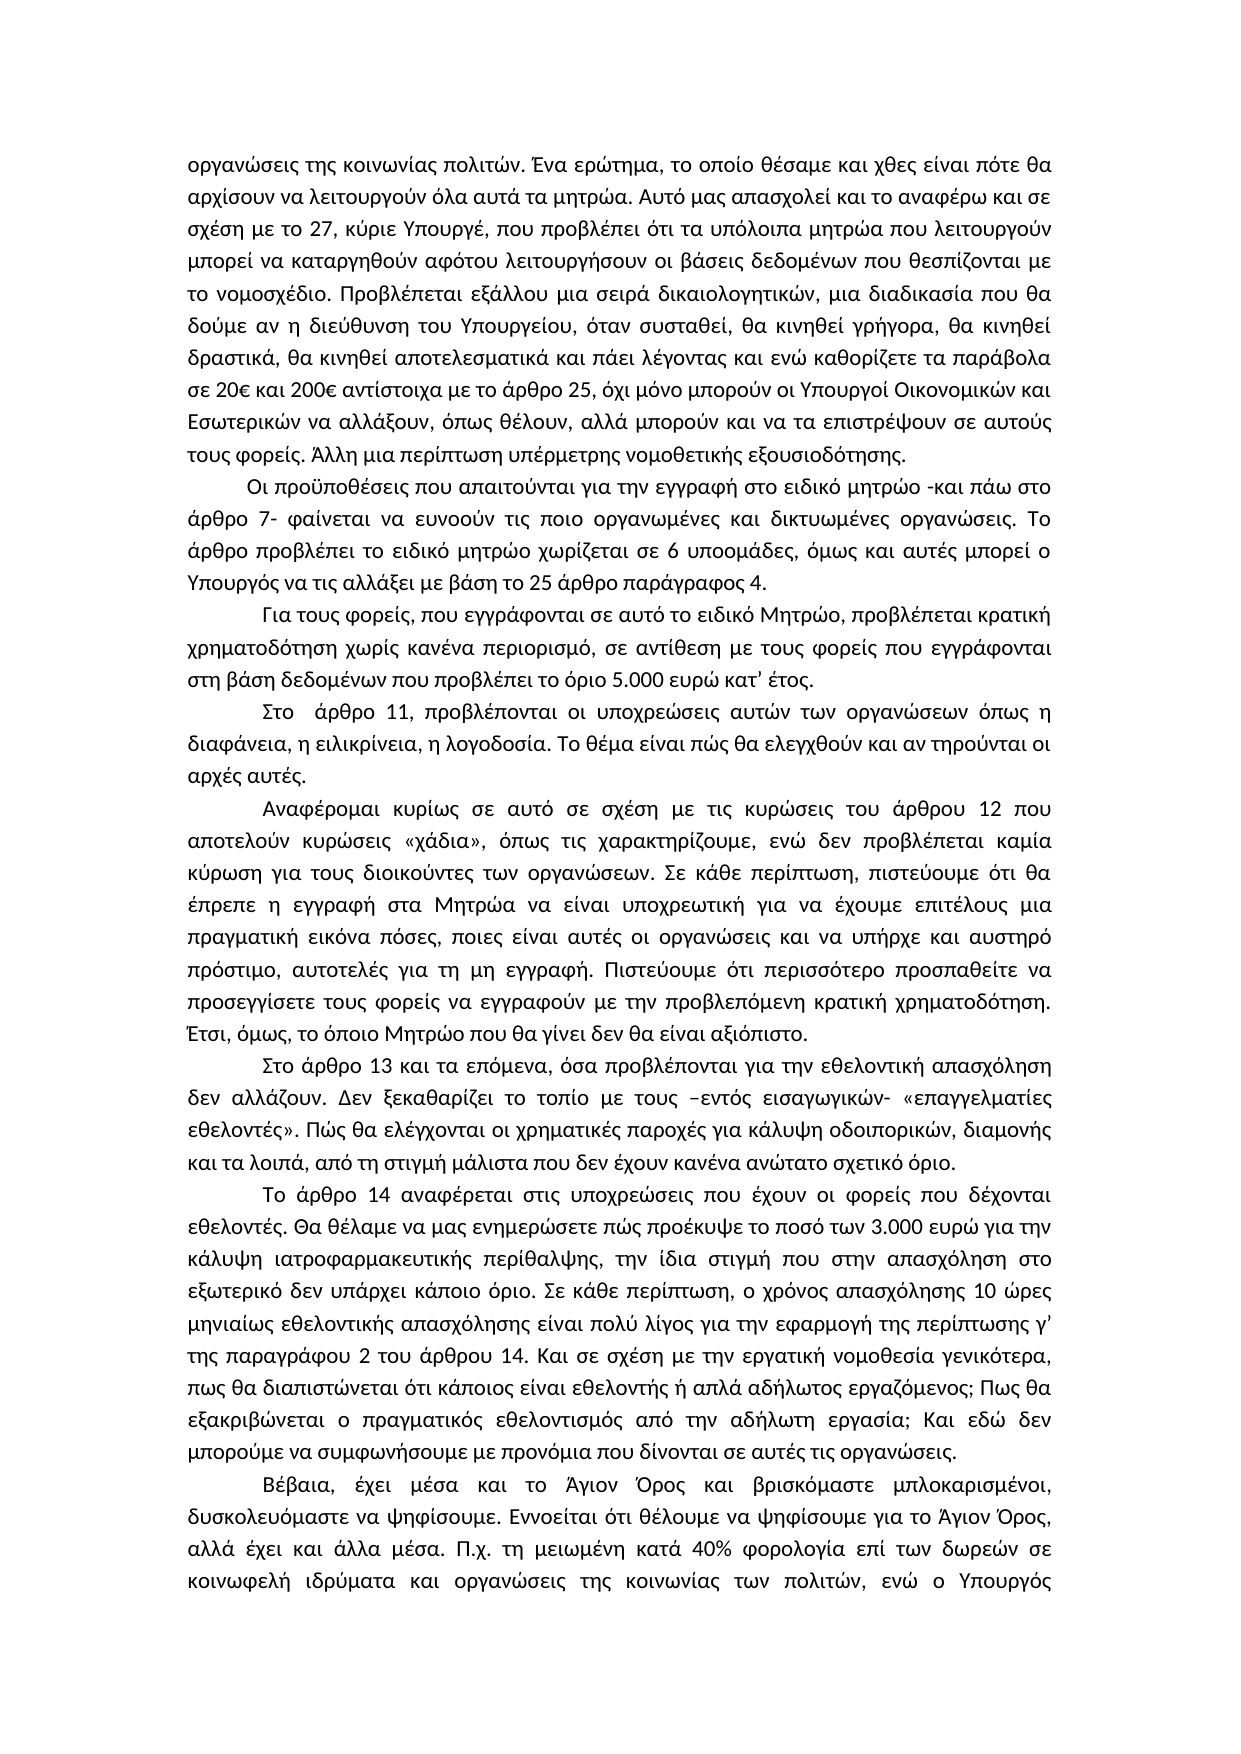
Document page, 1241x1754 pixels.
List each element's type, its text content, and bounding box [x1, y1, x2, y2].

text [187, 150, 1053, 468]
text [187, 1470, 1053, 1594]
text Αναφέρομαι κυρίως σε αυτό σε σχέση με τις κυρώσεις του άρθρου 12 που αποτελούν κυρώσεις «χάδια», όπως τις χαρακτηρίζουμε, ενώ δεν προβλέπεται καμία κύρωση για τους διοικούντες των οργανώσεων. Σε κάθε περίπτωση, πιστεύουμε ότι θα έπρεπε η εγγραφή στα Μητρώα να είναι υποχρεωτική για να έχουμε επιτέλους μια πραγματική εικόνα πόσες, ποιες είναι αυτές οι οργανώσεις και να υπήρχε και αυστηρό πρόστιμο, αυτοτελές για τη μη εγγραφή. Πιστεύουμε ότι περισσότερο προσπαθείτε να προσεγγίσετε τους φορείς να εγγραφούν με την προβλεπόμενη κρατική χρηματοδότηση. Έτσι, όμως, το όποιο Μητρώο που θα γίνει δεν θα είναι αξιόπιστο. [187, 794, 1053, 1047]
text Στο άρθρο 13 και τα επόμενα, όσα προβλέπονται για την εθελοντική απασχόληση δεν αλλάζουν. Δεν ξεκαθαρίζει το τοπίο με τους –εντός εισαγωγικών- «επαγγελματίες εθελοντές». Πώς θα ελέγχονται οι χρηματικές παροχές για κάλυψη οδοιπορικών, διαμονής και τα λοιπά, από τη στιγμή μάλιστα που δεν έχουν κανένα ανώτατο σχετικό όριο. [187, 1051, 1053, 1176]
text Το άρθρο 14 αναφέρεται στις υποχρεώσεις που έχουν οι φορείς που δέχονται εθελοντές. Θα θέλαμε να μας ενημερώσετε πώς προέκυψε το ποσό των 3.000 ευρώ για την κάλυψη ιατροφαρμακευτικής περίθαλψης, την ίδια στιγμή που στην απασχόληση στο εξωτερικό δεν υπάρχει κάποιο όριο. Σε κάθε περίπτωση, ο χρόνος απασχόλησης 10 ώρες μηνιαίως εθελοντικής απασχόλησης είναι πολύ λίγος για την εφαρμογή της περίπτωσης γ’ της παραγράφου 2 του άρθρου 14. Και σε σχέση με την εργατική νομοθεσία γενικότερα, πως θα διαπιστώνεται ότι κάποιος είναι εθελοντής ή απλά αδήλωτος εργαζόμενος; Πως θα εξακριβώνεται ο πραγματικός εθελοντισμός από την αδήλωτη εργασία; Και εδώ δεν μπορούμε να συμφωνήσουμε με προνόμια που δίνονται σε αυτές τις οργανώσεις. [187, 1180, 1053, 1466]
text Οι προϋποθέσεις που απαιτούνται για την εγγραφή στο ειδικό μητρώο -και πάω στο άρθρο 7- φαίνεται να ευνοούν τις ποιο οργανωμένες και δικτυωμένες οργανώσεις. Το άρθρο προβλέπει το ειδικό μητρώο χωρίζεται σε 6 υποομάδες, όμως και αυτές μπορεί ο Υπουργός να τις αλλάξει με βάση το 25 άρθρο παράγραφος 4. [187, 472, 1053, 596]
text Για τους φορείς, που εγγράφονται σε αυτό το ειδικό Μητρώο, προβλέπεται κρατική χρηματοδότηση χωρίς κανένα περιορισμό, σε αντίθεση με τους φορείς που εγγράφονται στη βάση δεδομένων που προβλέπει το όριο 5.000 ευρώ κατ’ έτος. [187, 601, 1053, 693]
text Στο άρθρο 11, προβλέπονται οι υποχρεώσεις αυτών των οργανώσεων όπως η διαφάνεια, η ειλικρίνεια, η λογοδοσία. Το θέμα είναι πώς θα ελεγχθούν και αν τηρούνται οι αρχές αυτές. [187, 697, 1053, 789]
